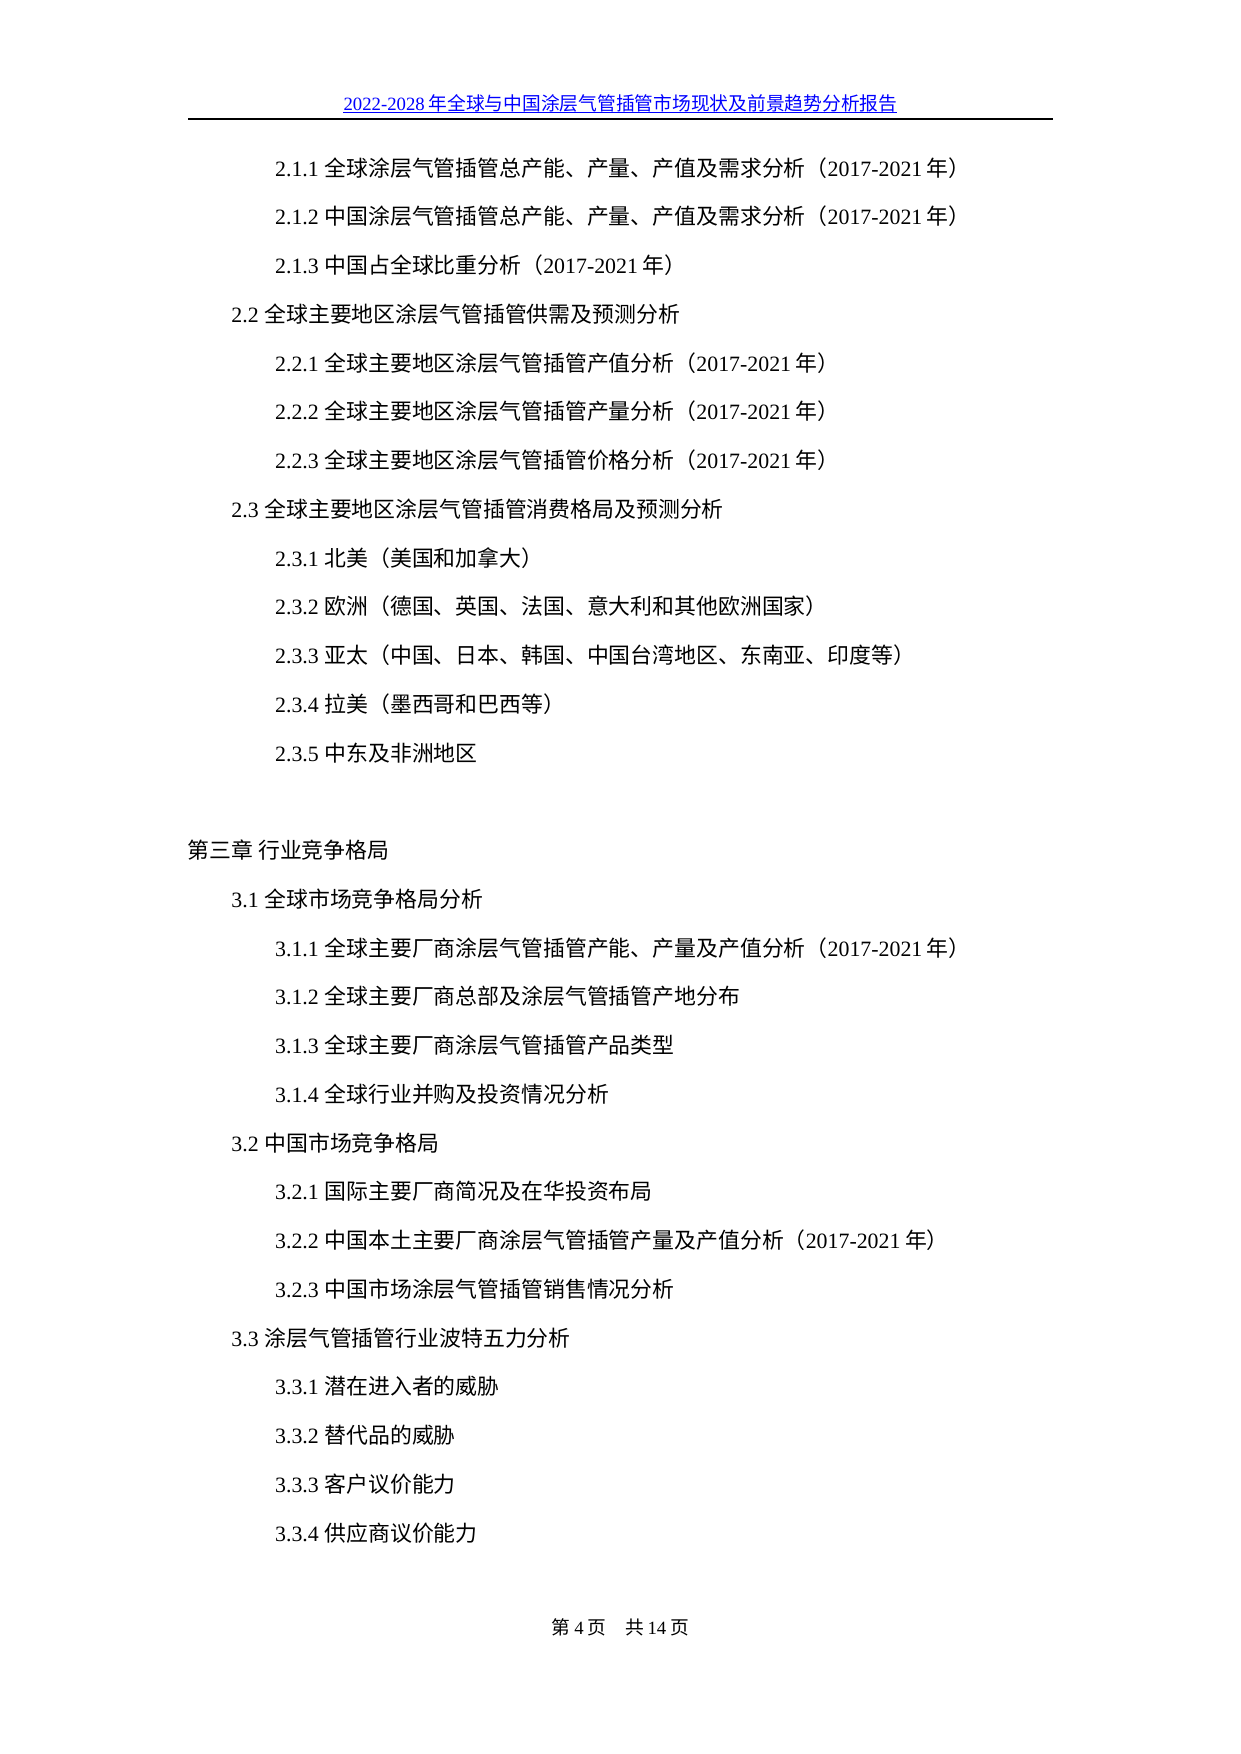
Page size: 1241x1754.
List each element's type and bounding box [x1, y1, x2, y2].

text [187, 150, 1053, 1548]
